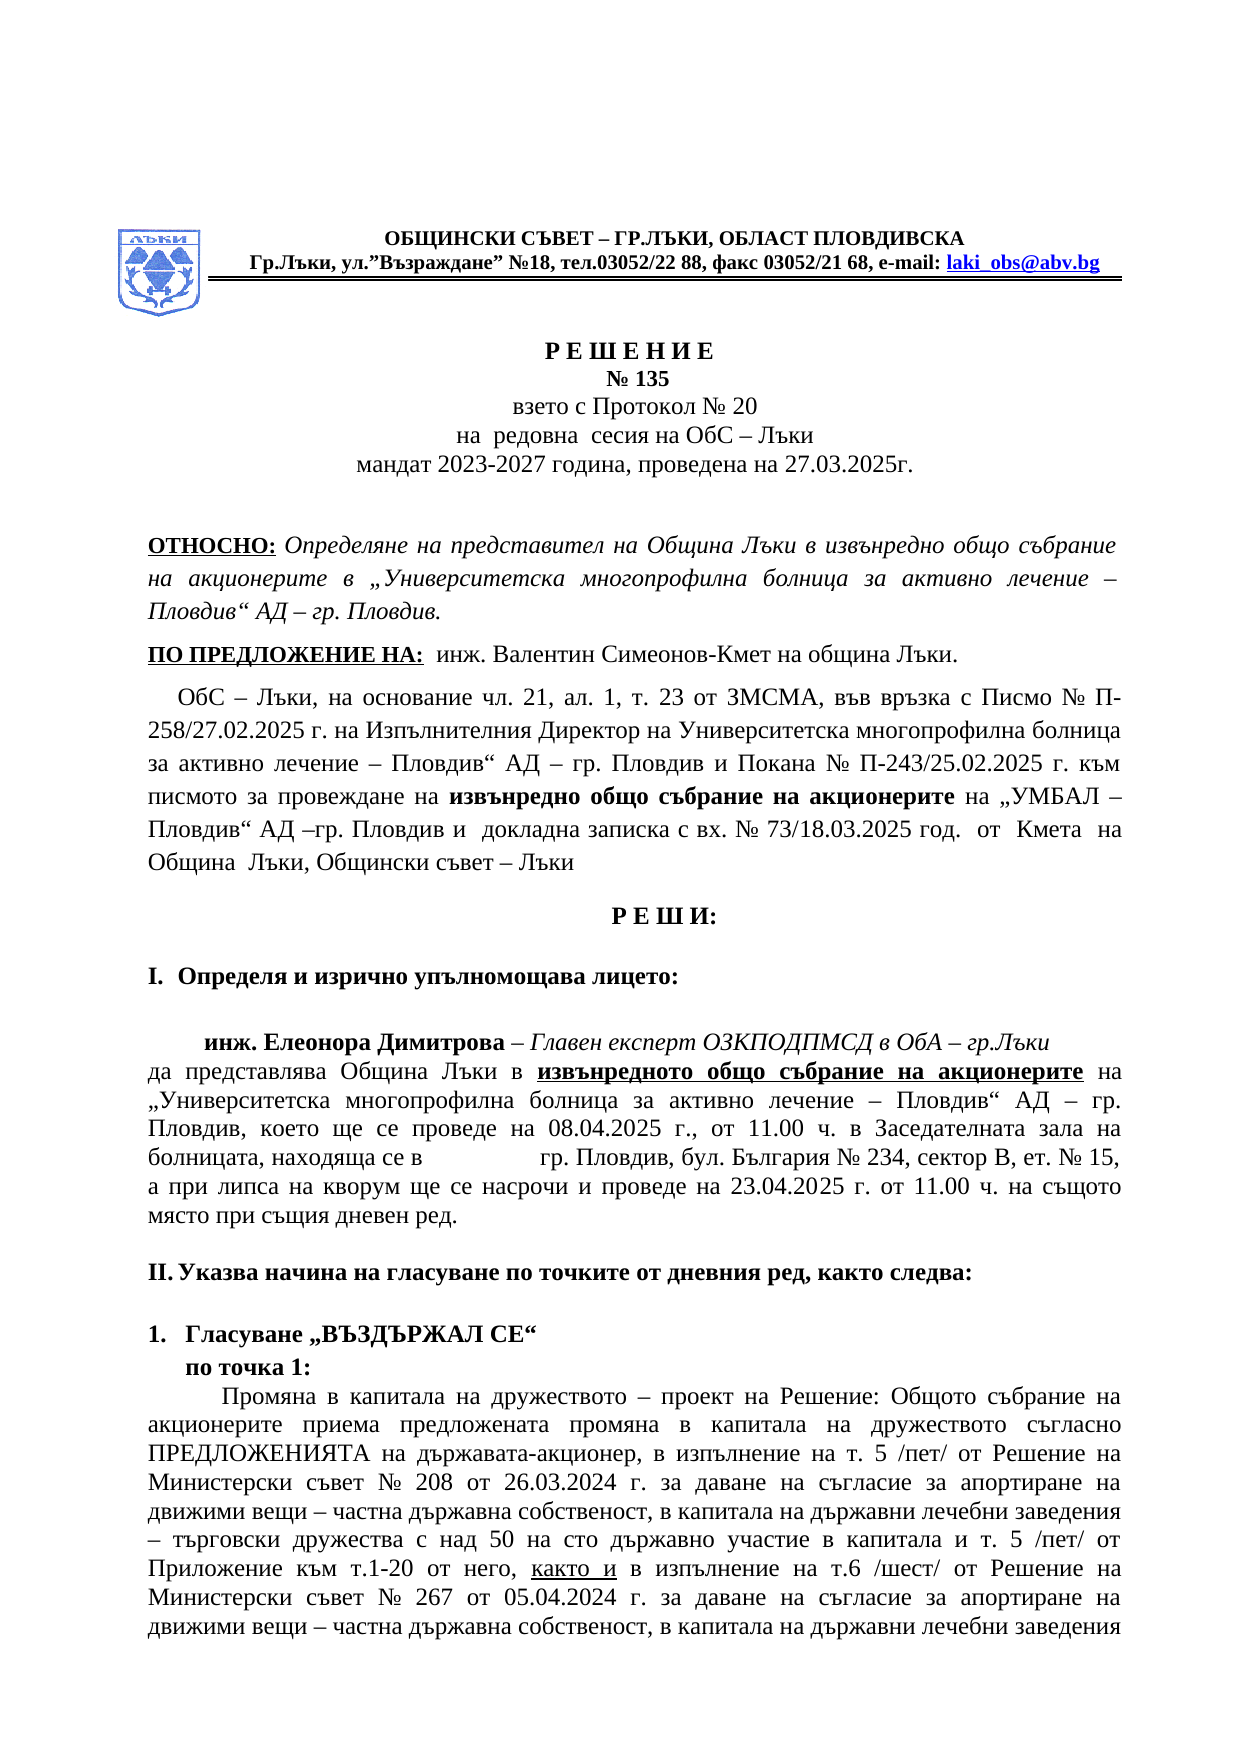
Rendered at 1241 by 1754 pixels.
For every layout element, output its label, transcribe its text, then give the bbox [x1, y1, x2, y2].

text ОТНОСНО: Определяне на представител на Община Лъки в извънредно общо събрание на акционерите в „Университетска многопрофилна болница за активно лечение – Пловдив“ АД – гр. Пловдив. [148, 530, 1118, 625]
title Гр.Лъки, ул.”Възраждане” №18, тел.03052/22 88, факс 03052/21 68, е-mail: laki_obs@abv.bg [209, 250, 1122, 276]
title ОБЩИНСКИ СЪВЕТ – ГР.ЛЪКИ, ОБЛАСТ ПЛОВДИВСКА [209, 226, 1122, 250]
text Р Е Ш И: [148, 901, 1122, 930]
text взето с Протокол № 20 [148, 391, 1122, 420]
list Определя и изрично упълномощава лицето: [148, 961, 1122, 990]
text да представлява Община Лъки в извънредното общо събрание на акционерите на „Университетска многопрофилна болница за активно лечение – Пловдив“ АД – гр. Пловдив, което ще се проведе на 08.04.2025 г., от 11.00 ч. в Заседателната зала на болницата, находяща се в гр. Пловдив, бул. България № 234, сектор В, ет. № 15, а при липса на кворум ще се насрочи и проведе на 23.04.2025 г. от 11.00 ч. на същото място при същия дневен ред. [148, 1056, 1122, 1228]
picture [110, 226, 209, 320]
text Р Е Ш Е Н И Е [443, 336, 1122, 365]
list Указва начина на гласуване по точките от дневния ред, както следва: [148, 1257, 1122, 1286]
text мандат 2023-2027 година, проведена на 27.03.2025г. [148, 449, 1122, 478]
text инж. Елеонора Димитрова – Главен експерт ОЗКПОДПМСД в ОбА – гр.Лъки [148, 1027, 1122, 1056]
text по точка 1: [185, 1352, 1122, 1381]
text ОбС – Лъки, на основание чл. 21, ал. 1, т. 23 от ЗМСМА, във връзка с Писмо № П-258/27.02.2025 г. на Изпълнителния Директор на Университетска многопрофилна болница за активно лечение – Пловдив“ АД – гр. Пловдив и Покана № П-243/25.02.2025 г. към писмото за провеждане на извънредно общо събрание на акционерите на „УМБАЛ –Пловдив“ АД –гр. Пловдив и докладна записка с вх. № 73/18.03.2025 год. от Кмета на Община Лъки, Общински съвет – Лъки [148, 682, 1122, 876]
text ПО ПРЕДЛОЖЕНИЕ НА: инж. Валентин Симеонов-Кмет на община Лъки. [148, 639, 1122, 668]
text на редовна сесия на ОбС – Лъки [148, 420, 1122, 449]
list Гласуване „ВЪЗДЪРЖАЛ СЕ“ [148, 1319, 1122, 1348]
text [148, 1381, 1122, 1639]
text № 135 [148, 365, 1122, 391]
